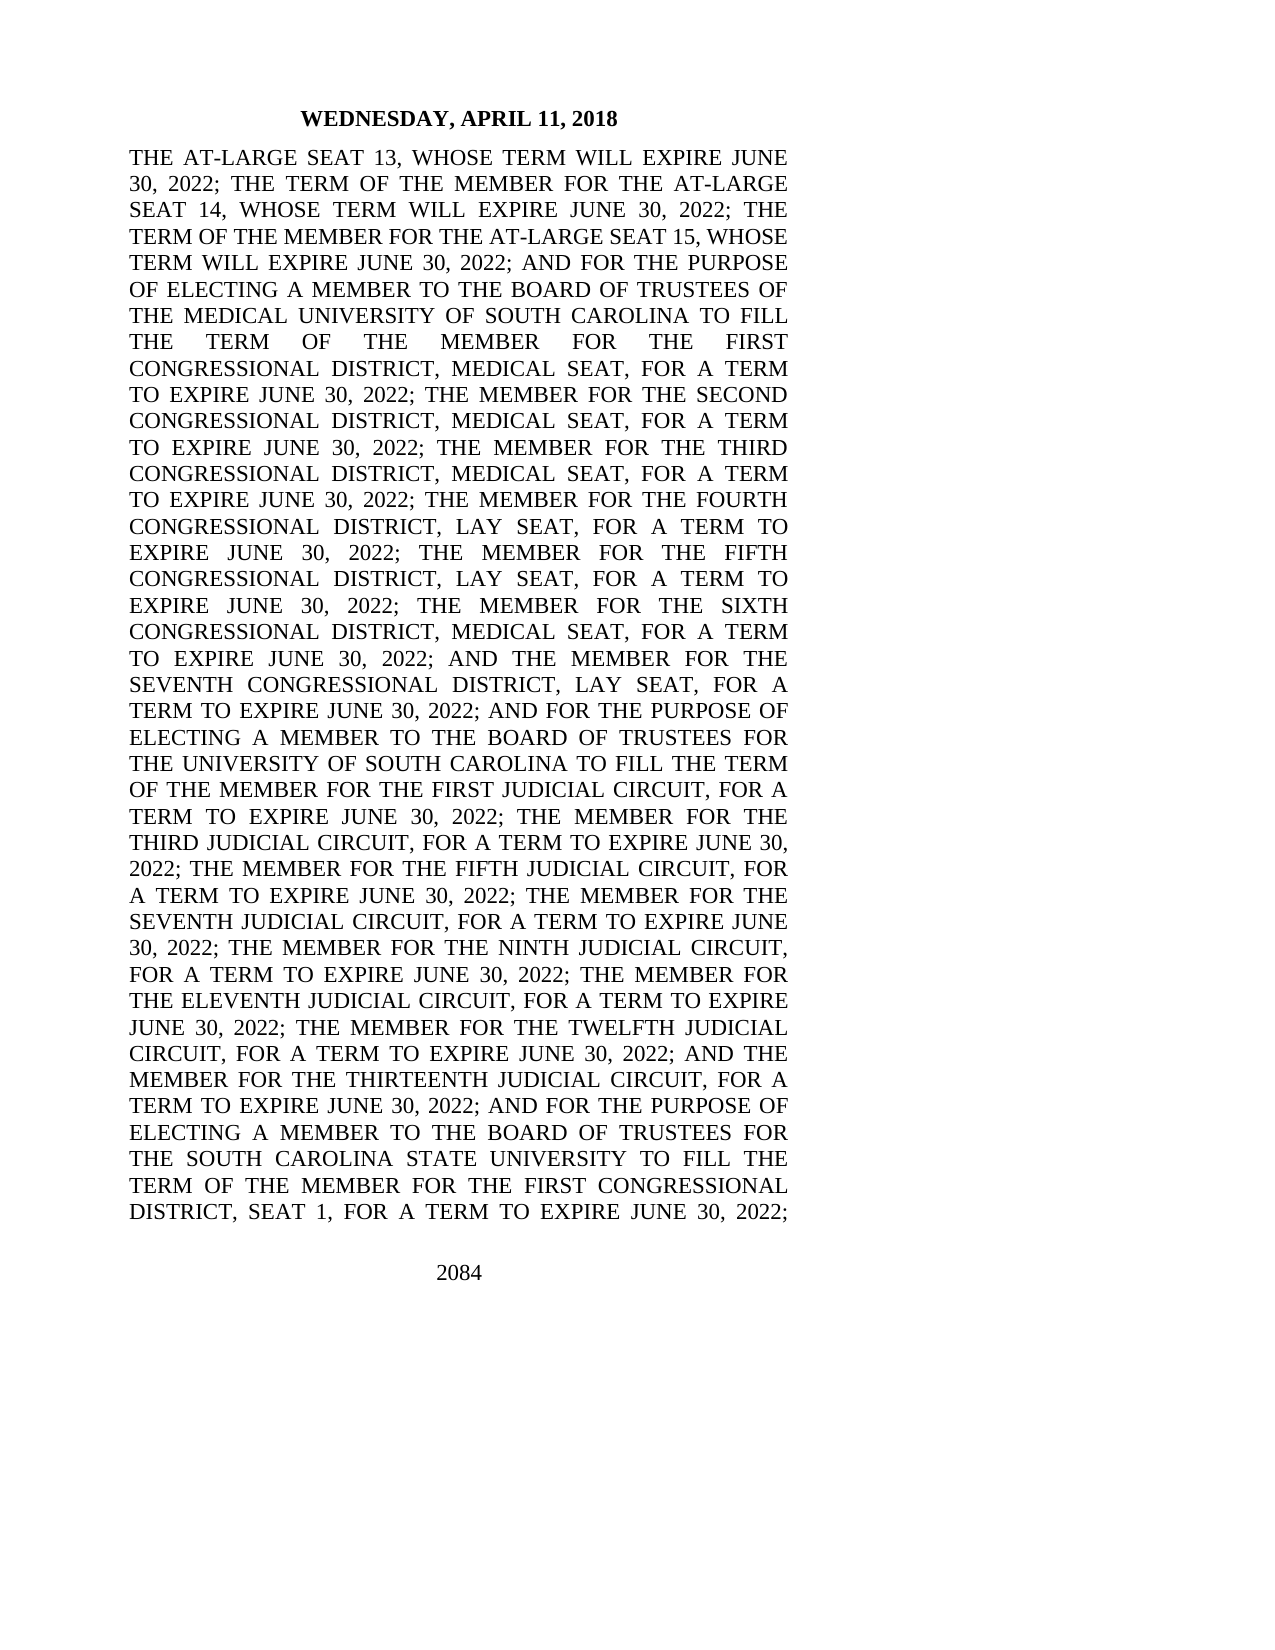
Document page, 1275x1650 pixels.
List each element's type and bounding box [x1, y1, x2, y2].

text [129, 144, 789, 1224]
